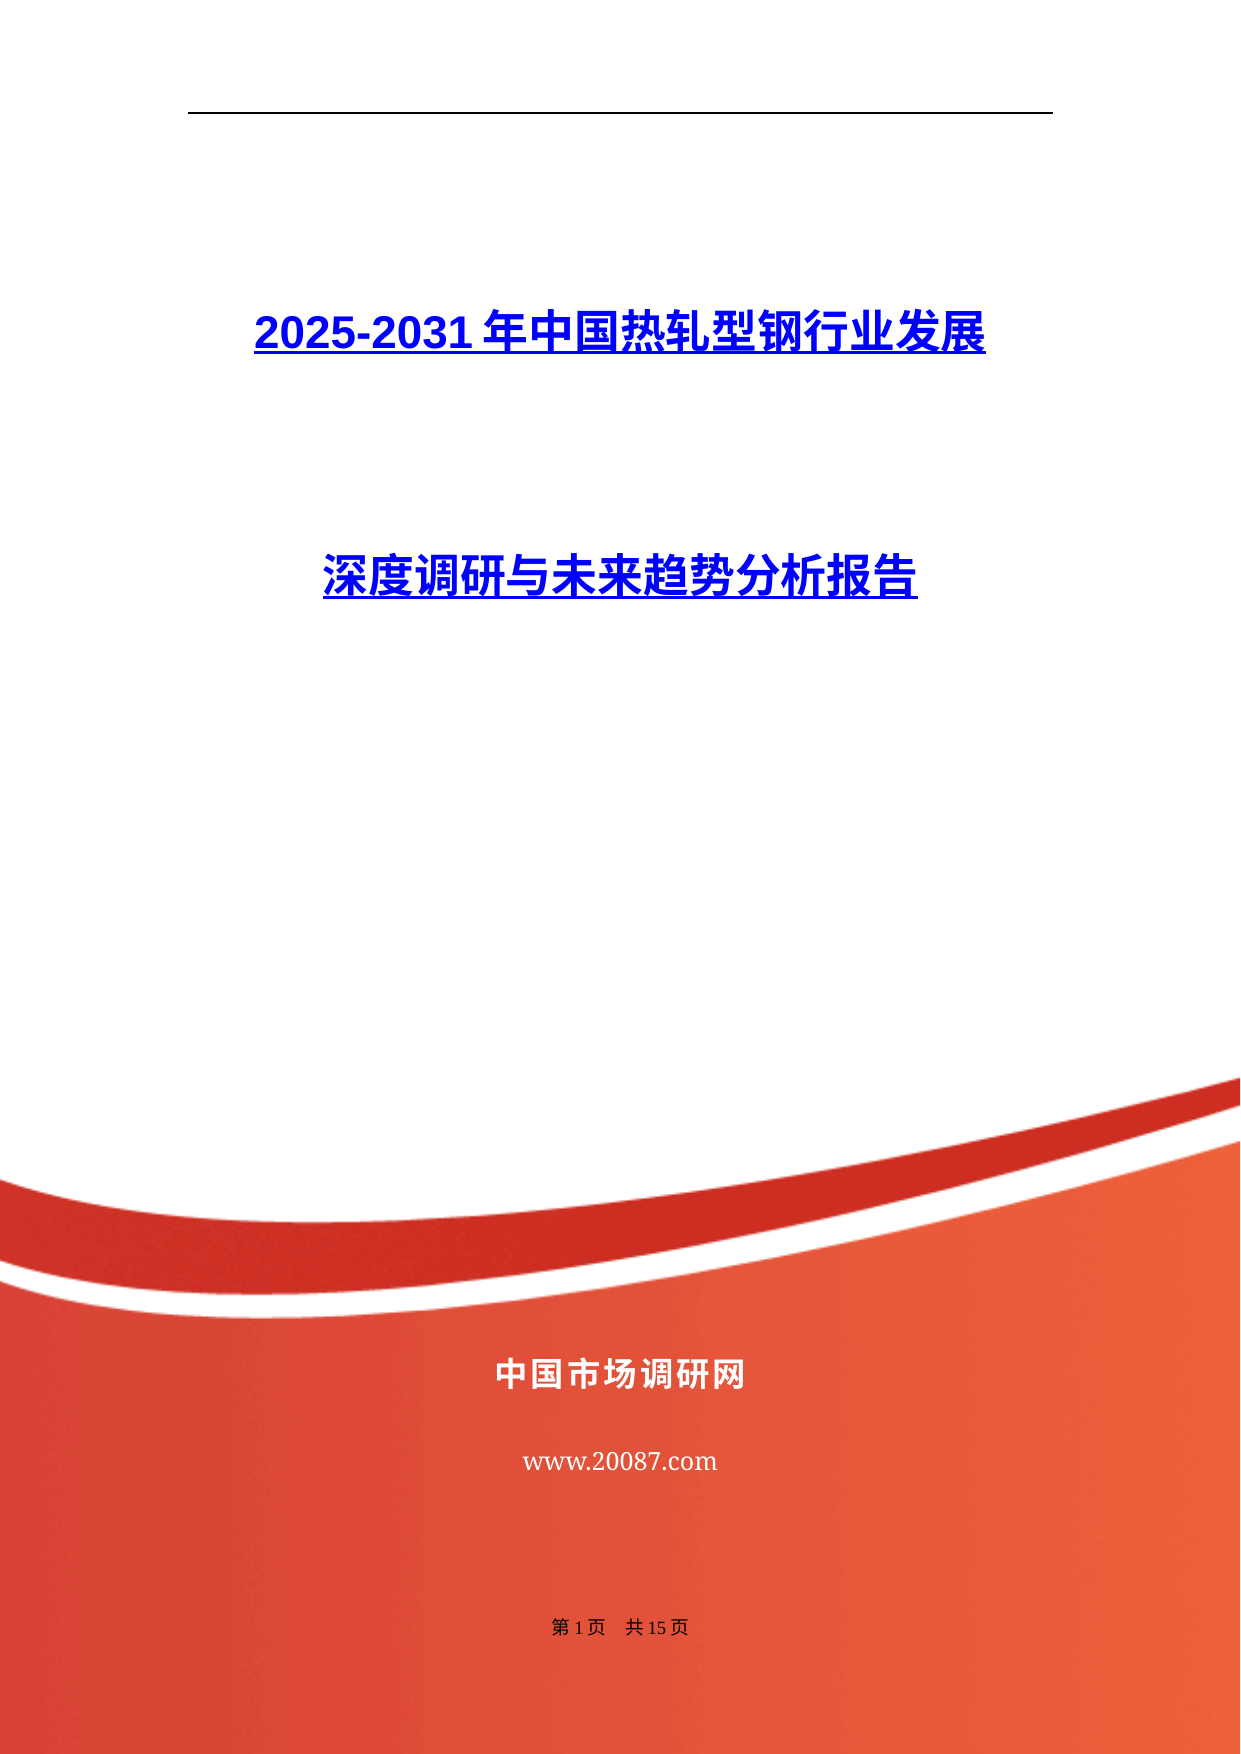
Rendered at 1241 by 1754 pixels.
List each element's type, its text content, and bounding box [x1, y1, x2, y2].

table_header 2025-2031年中国热轧型钢行业发展深度调研与未来趋势分析报告 [188, 207, 1053, 773]
subtitle 中国市场调研网 [187, 1339, 1053, 1404]
picture [0, 1006, 1241, 1754]
text www.20087.com [187, 1428, 1053, 1493]
